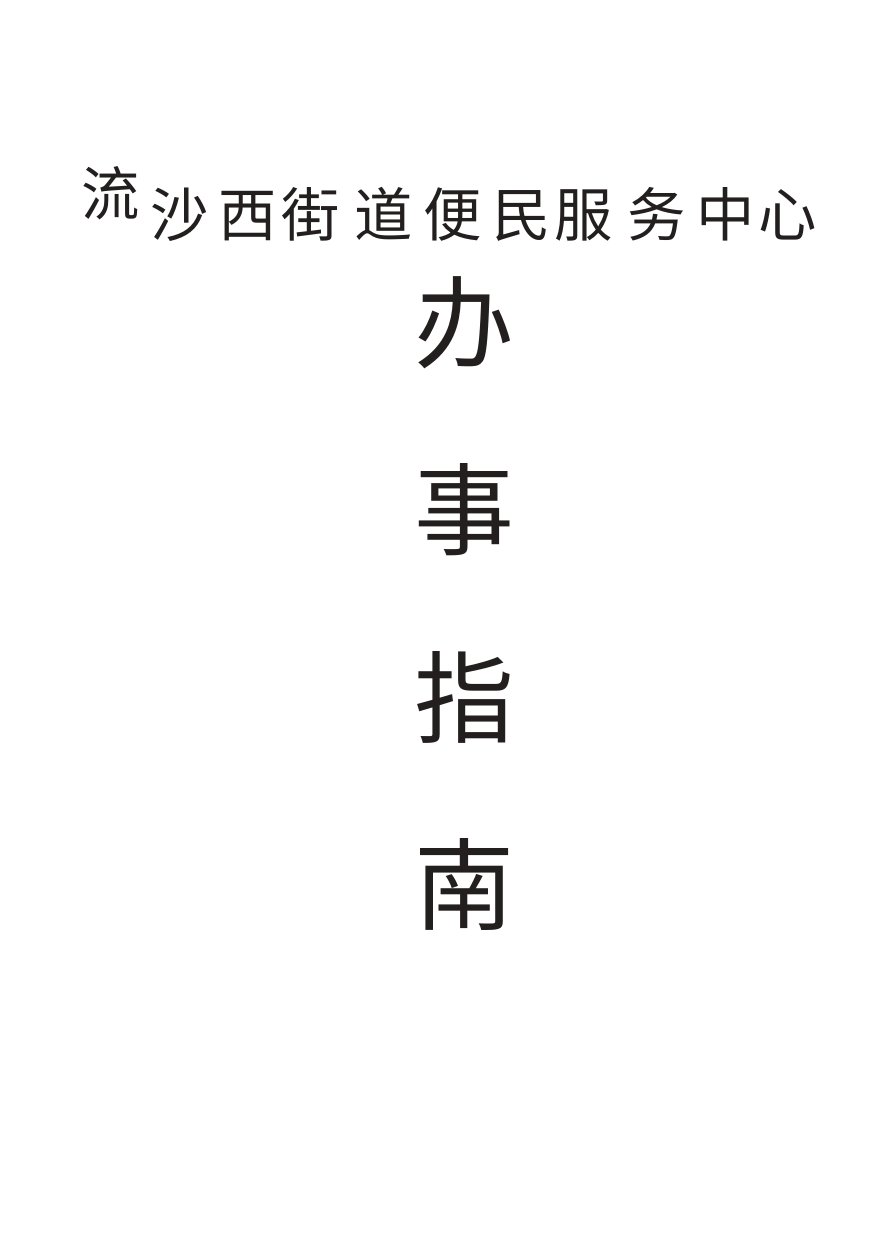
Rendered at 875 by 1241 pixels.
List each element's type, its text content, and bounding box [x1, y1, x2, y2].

text 民 服 [492, 192, 625, 248]
text 道 [354, 192, 421, 248]
text 办 [414, 294, 874, 377]
text 流 [81, 171, 148, 227]
text 指 [414, 669, 874, 752]
text 便 [423, 192, 490, 248]
text 沙 [150, 192, 217, 248]
text 务 [627, 192, 694, 248]
text 事 [414, 481, 874, 564]
text 中 心 [696, 192, 874, 248]
text 南 [414, 856, 874, 939]
text 西 街 [219, 192, 352, 248]
